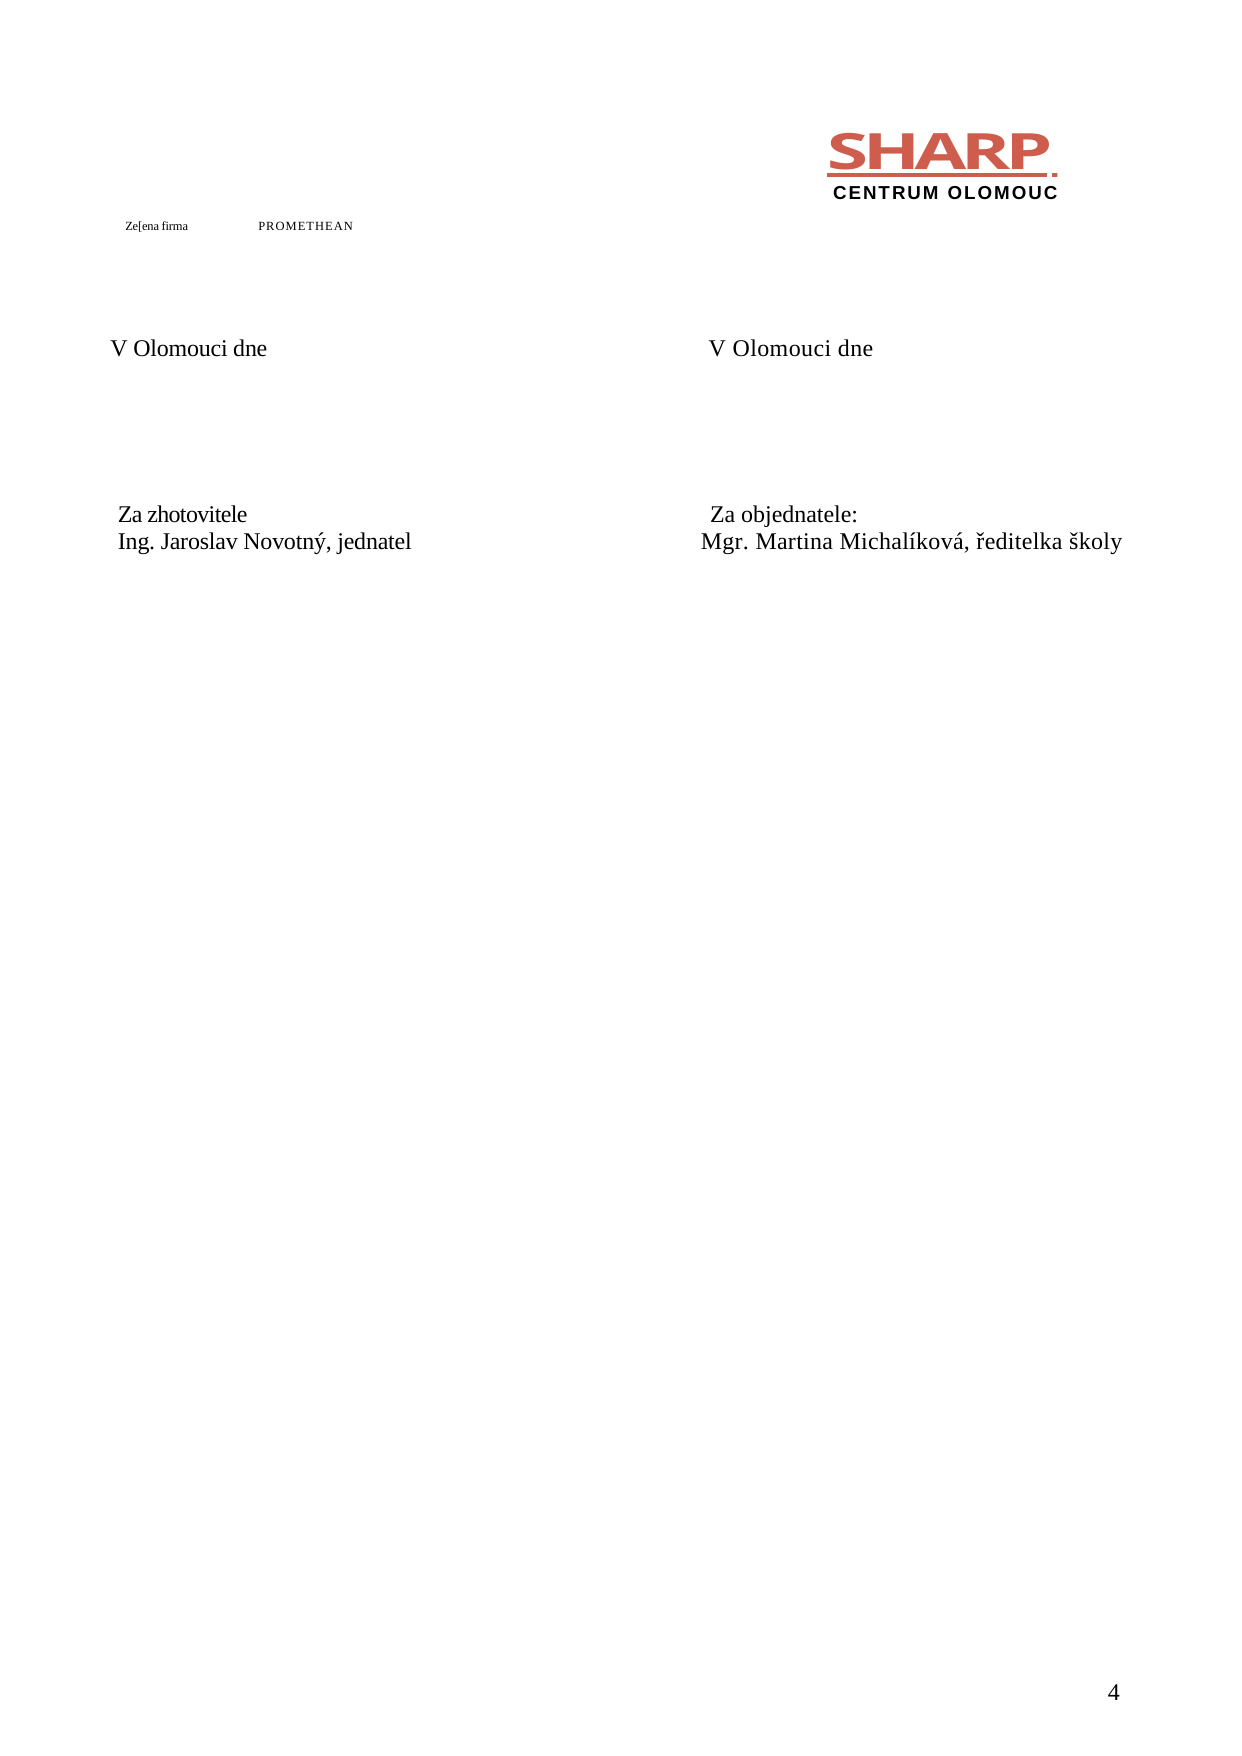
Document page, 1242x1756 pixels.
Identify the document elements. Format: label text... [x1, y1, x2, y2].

text Za zhotovitele Za objednatele: [118, 500, 1126, 527]
text Ing. Jaroslav Novotný, jednatel Mgr. Martina Michalíková, ředitelka školy [118, 527, 1126, 555]
text V Olomouci dne V Olomouci dne [110, 334, 1126, 362]
